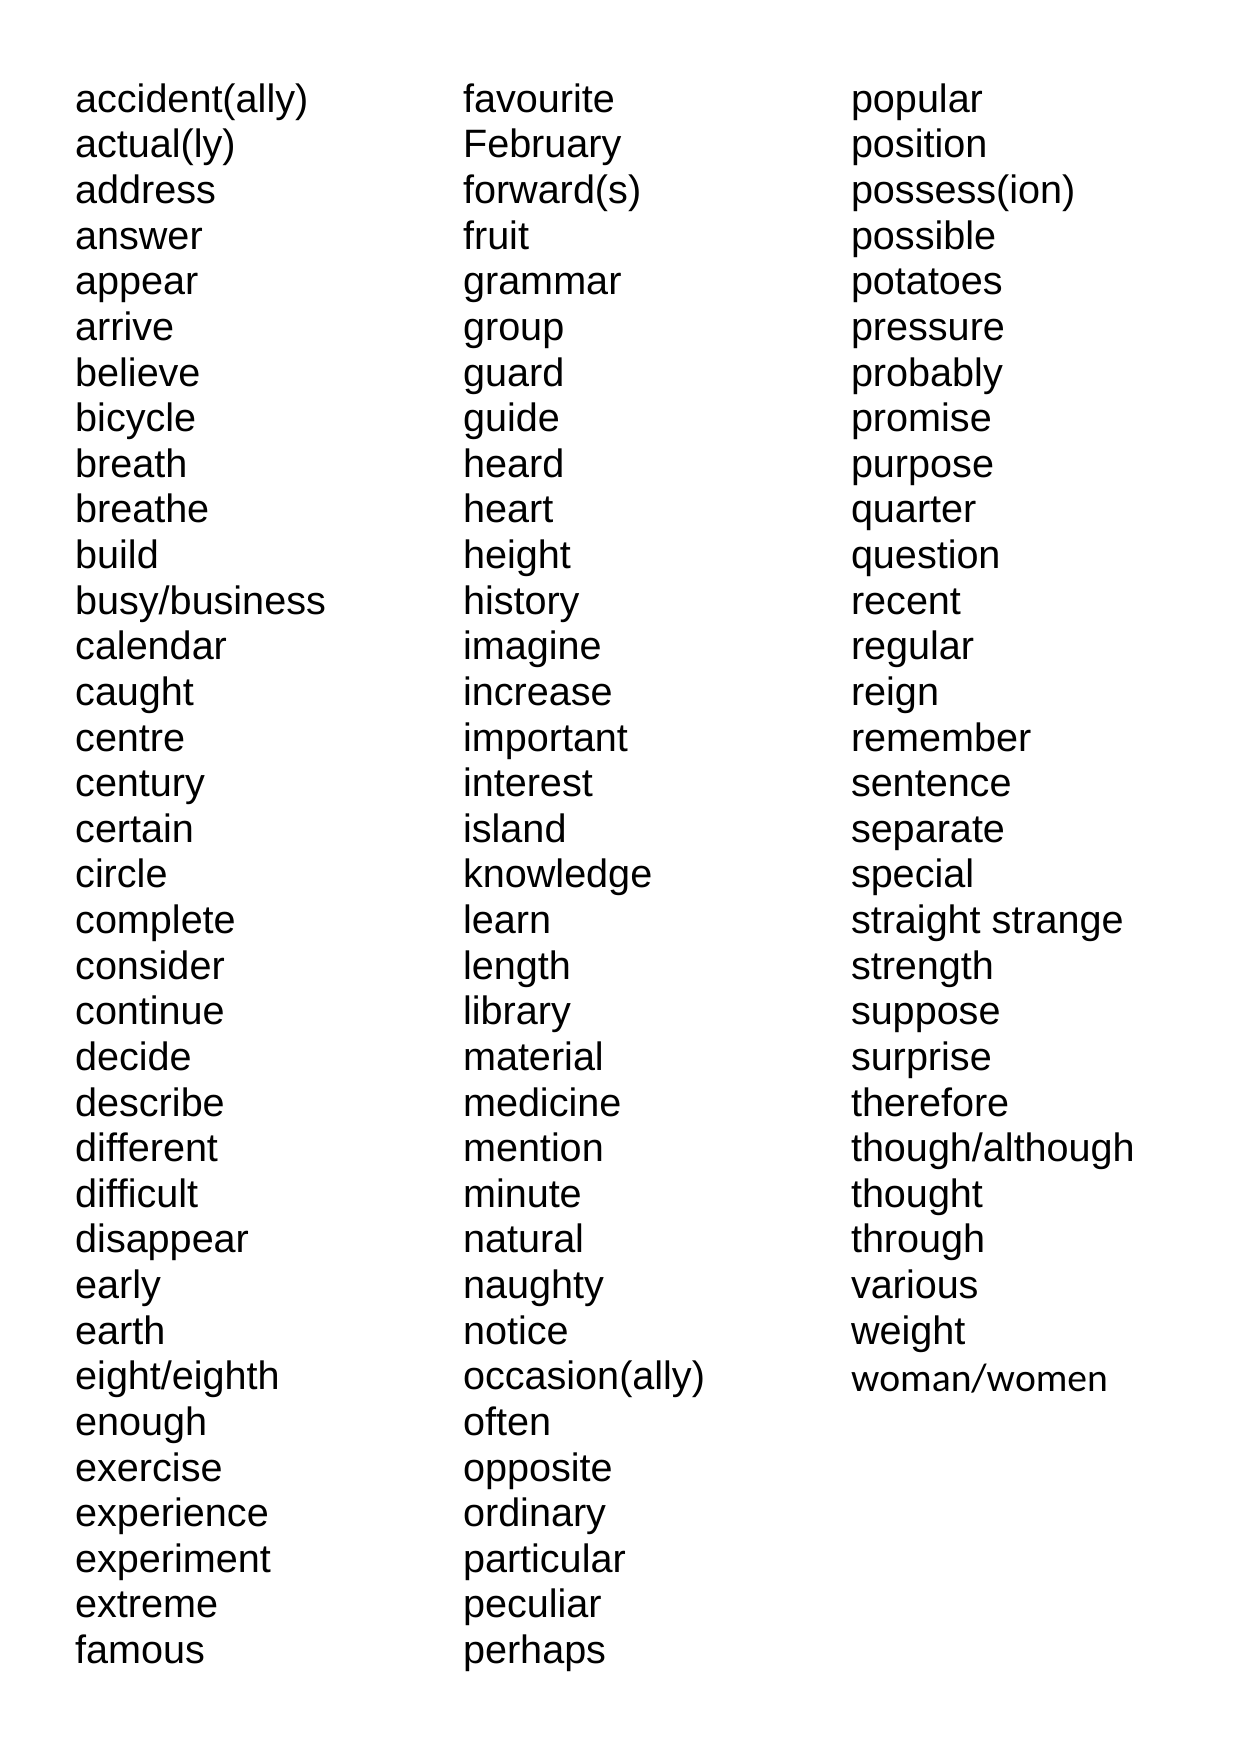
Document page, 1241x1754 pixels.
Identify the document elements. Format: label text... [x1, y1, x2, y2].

text mention [463, 1124, 777, 1170]
text appear [75, 257, 389, 303]
text early [75, 1261, 389, 1307]
text grammar [463, 257, 777, 303]
text interest [463, 759, 777, 805]
text length [463, 942, 777, 987]
text accident(ally) [75, 75, 389, 121]
text earth [75, 1307, 389, 1352]
text describe [75, 1079, 389, 1124]
text strength [851, 942, 1165, 987]
text decide [75, 1033, 389, 1079]
text extreme [75, 1581, 389, 1626]
text minute [463, 1170, 777, 1216]
text group [463, 303, 777, 349]
text straight strange [851, 896, 1165, 942]
text increase [463, 668, 777, 714]
text therefore [851, 1079, 1165, 1124]
text pressure [851, 303, 1165, 349]
text purpose [851, 440, 1165, 486]
text actual(ly) [75, 121, 389, 166]
text sentence [851, 759, 1165, 805]
text centre [75, 714, 389, 759]
text learn [463, 896, 777, 942]
text naughty [463, 1261, 777, 1307]
text build [75, 531, 389, 577]
text important [463, 714, 777, 759]
text eight/eighth [75, 1352, 389, 1398]
text disappear [75, 1216, 389, 1261]
text heart [463, 486, 777, 531]
text arrive [75, 303, 389, 349]
text believe [75, 349, 389, 394]
text consider [75, 942, 389, 987]
text promise [851, 394, 1165, 440]
text medicine [463, 1079, 777, 1124]
text peculiar [463, 1581, 777, 1626]
text quarter [851, 486, 1165, 531]
text forward(s) [463, 166, 777, 212]
text answer [75, 212, 389, 257]
text material [463, 1033, 777, 1079]
text famous [75, 1626, 389, 1672]
text regular [851, 622, 1165, 668]
text particular [463, 1535, 777, 1581]
text experiment [75, 1535, 389, 1581]
text though/although [851, 1124, 1165, 1170]
text natural [463, 1216, 777, 1261]
text complete [75, 896, 389, 942]
text enough [75, 1398, 389, 1444]
text weight [851, 1307, 1165, 1352]
text experience [75, 1489, 389, 1535]
text busy/business [75, 577, 389, 622]
text separate [851, 805, 1165, 851]
text ordinary [463, 1489, 777, 1535]
text height [463, 531, 777, 577]
text breathe [75, 486, 389, 531]
text thought [851, 1170, 1165, 1216]
text various [851, 1261, 1165, 1307]
text February [463, 121, 777, 166]
text favourite [463, 75, 777, 121]
text probably [851, 349, 1165, 394]
text century [75, 759, 389, 805]
text special [851, 851, 1165, 896]
text guard [463, 349, 777, 394]
text occasion(ally) [463, 1352, 777, 1398]
text guide [463, 394, 777, 440]
text knowledge [463, 851, 777, 896]
text recent [851, 577, 1165, 622]
text different [75, 1124, 389, 1170]
text exercise [75, 1444, 389, 1489]
text difficult [75, 1170, 389, 1216]
text question [851, 531, 1165, 577]
text remember [851, 714, 1165, 759]
text address [75, 166, 389, 212]
text breath [75, 440, 389, 486]
text surprise [851, 1033, 1165, 1079]
text calendar [75, 622, 389, 668]
text popular [851, 75, 1165, 121]
text potatoes [851, 257, 1165, 303]
text island [463, 805, 777, 851]
text opposite [463, 1444, 777, 1489]
text possess(ion) [851, 166, 1165, 212]
text often [463, 1398, 777, 1444]
text bicycle [75, 394, 389, 440]
text fruit [463, 212, 777, 257]
text heard [463, 440, 777, 486]
text woman/women [851, 1352, 1165, 1401]
text suppose [851, 987, 1165, 1033]
text notice [463, 1307, 777, 1352]
text position [851, 121, 1165, 166]
text perhaps [463, 1626, 777, 1672]
text certain [75, 805, 389, 851]
text possible [851, 212, 1165, 257]
text continue [75, 987, 389, 1033]
text imagine [463, 622, 777, 668]
text reign [851, 668, 1165, 714]
text caught [75, 668, 389, 714]
text history [463, 577, 777, 622]
text library [463, 987, 777, 1033]
text circle [75, 851, 389, 896]
text through [851, 1216, 1165, 1261]
